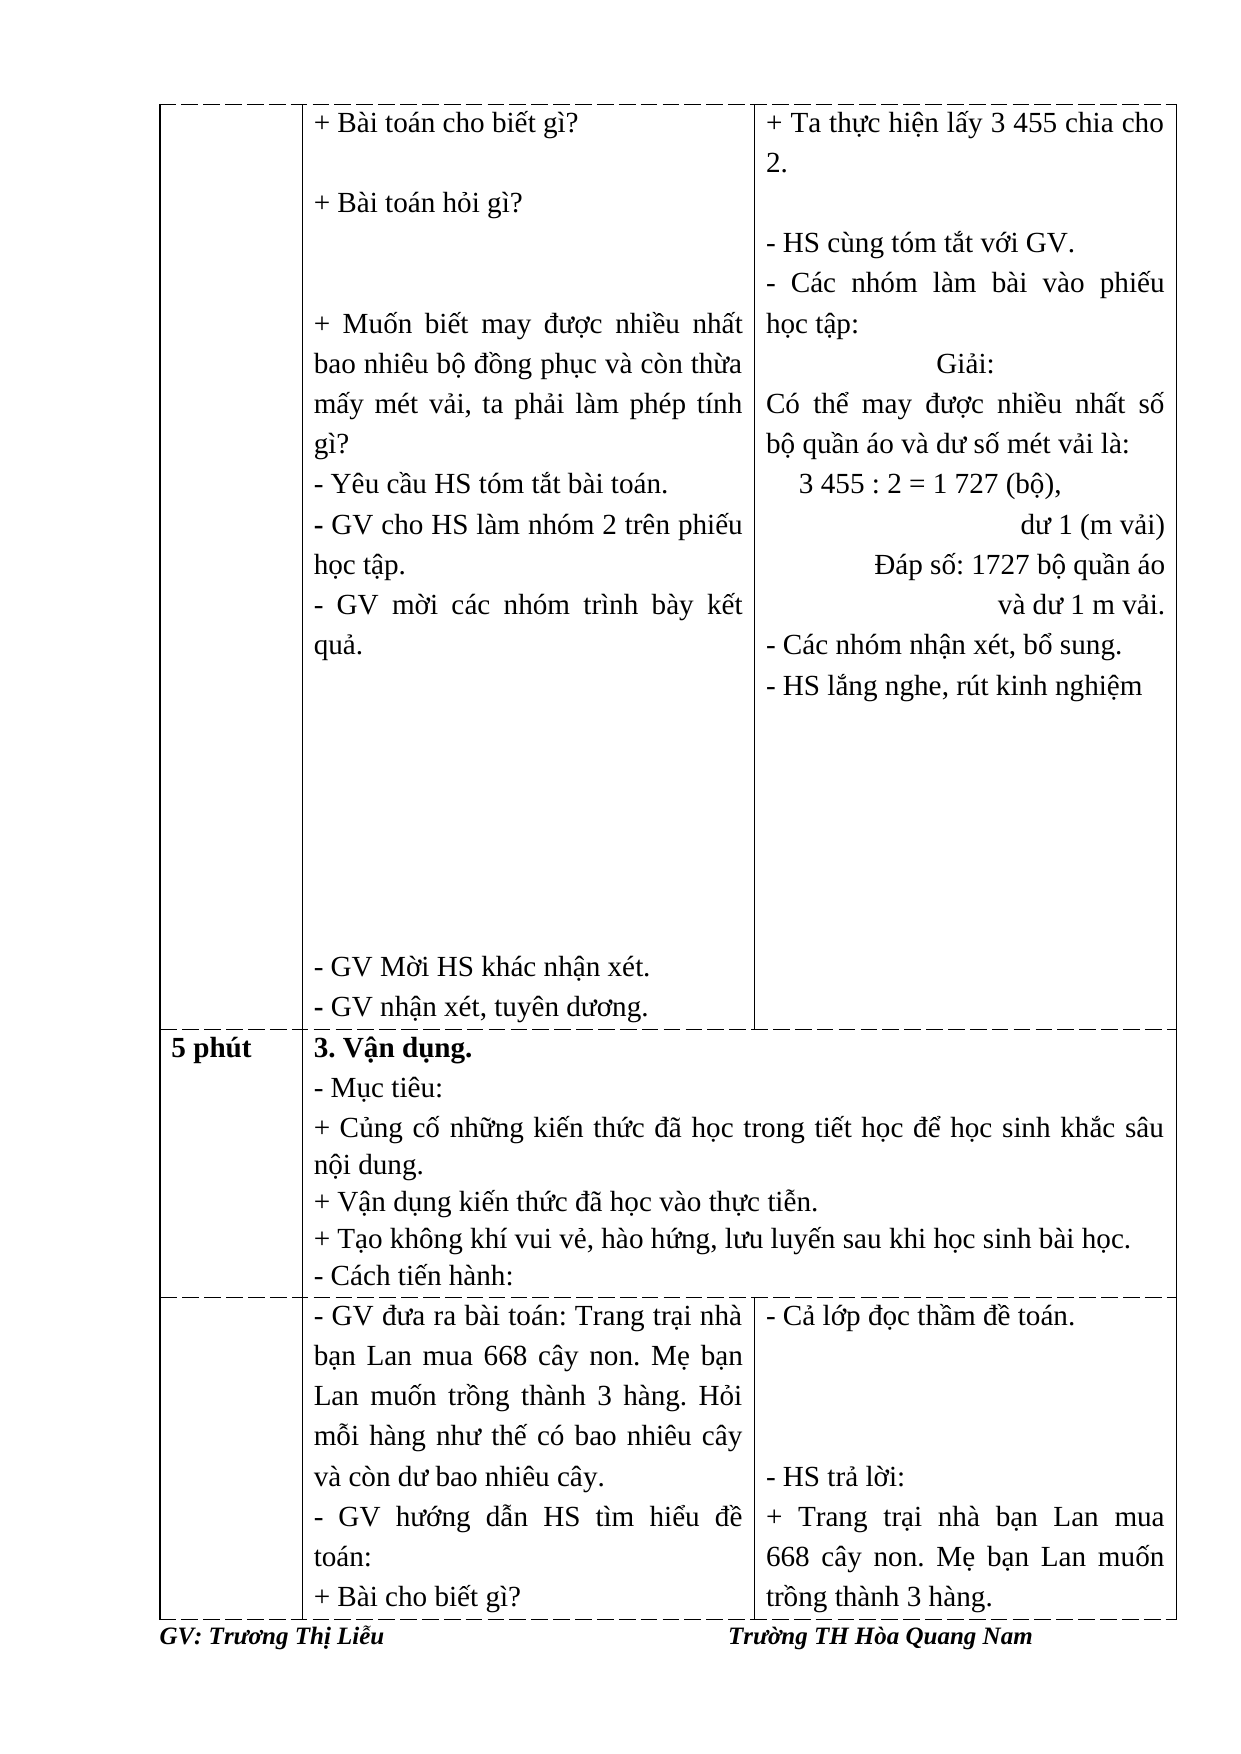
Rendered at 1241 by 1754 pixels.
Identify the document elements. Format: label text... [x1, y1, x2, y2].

table_cell 3. Vận dụng. - Mục tiêu: + Củng cố những kiến thức đã học trong tiết học để học sinh khắc sâu nội dung. + Vận dụng kiến thức đã học vào thực tiễn. + Tạo không khí vui vẻ, hào hứng, lưu luyến sau khi học sinh bài học. - Cách tiến hành: [303, 1029, 1176, 1297]
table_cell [755, 1297, 1176, 1619]
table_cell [303, 104, 754, 1029]
table_cell [161, 104, 302, 1029]
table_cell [755, 104, 1176, 1029]
table_cell 5 phút [161, 1029, 302, 1297]
table_cell [161, 1297, 302, 1619]
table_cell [303, 1297, 754, 1619]
